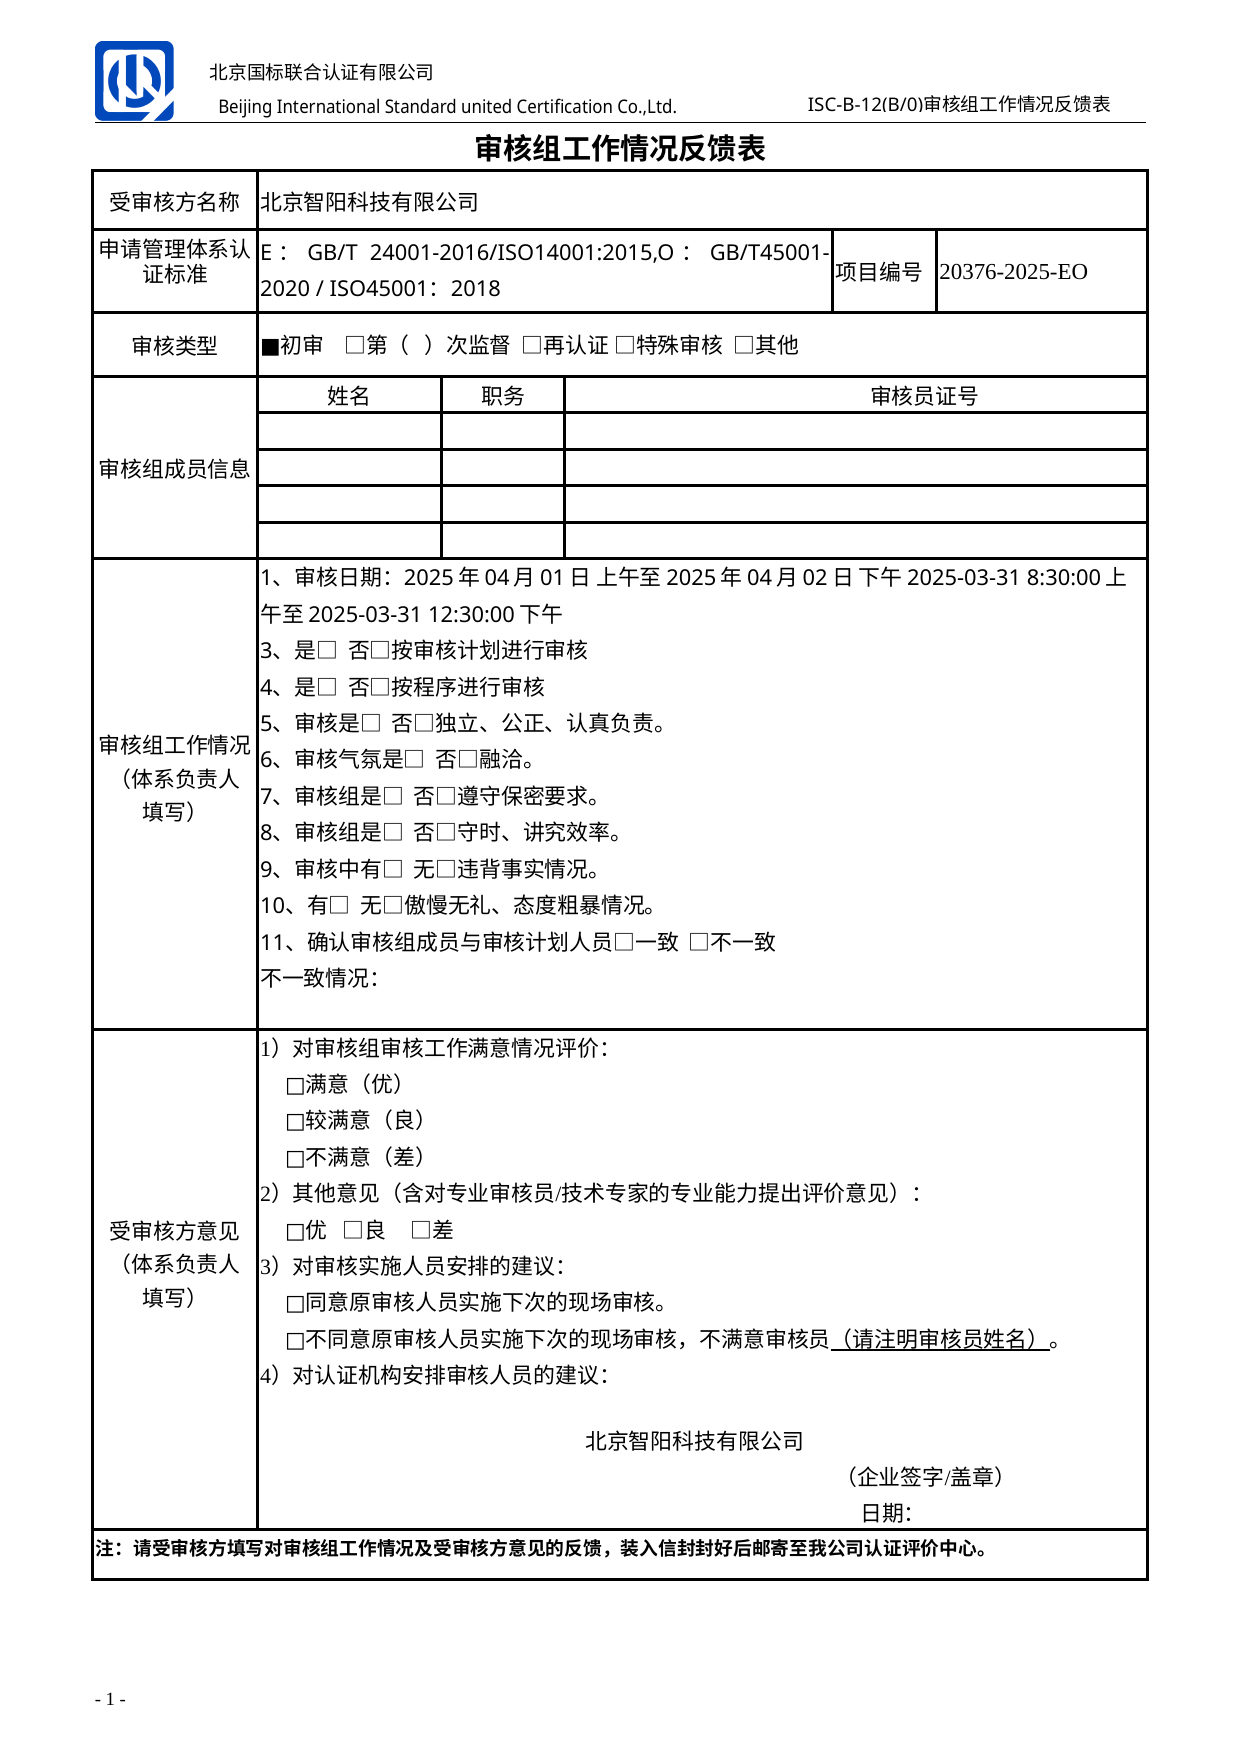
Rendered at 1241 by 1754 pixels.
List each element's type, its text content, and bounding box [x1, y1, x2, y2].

table_cell 项目编号 [834, 231, 935, 311]
table_cell [443, 524, 563, 557]
text 审核组工作情况反馈表 [94, 123, 1146, 169]
table_cell [566, 414, 1146, 448]
table_cell [443, 487, 563, 521]
table_cell [443, 451, 563, 484]
table_cell 审核员证号 [566, 378, 1146, 411]
table_cell 职务 [443, 378, 563, 411]
table_cell 受审核方意见（体系负责人 填写） [94, 1031, 256, 1528]
table_header 北京智阳科技有限公司 [259, 172, 1146, 228]
table_cell [566, 451, 1146, 484]
table_cell [566, 487, 1146, 521]
table_cell [443, 414, 563, 448]
table_cell [259, 451, 440, 484]
table_cell 1、审核日期：2025年04月01日 上午至2025年04月02日 下午2025-03-31 8:30:00上午至2025-03-31 12:30:00下午 3、是□ 否□按审核计划进行审核 4、是□ 否□按程序进行审核 5、审核是□ 否□独立、公正、认真负责。 6、审核气氛是□ 否□融洽。 7、审核组是□ 否□遵守保密要求。 8、审核组是□ 否□守时、讲究效率。 9、审核中有□ 无□违背事实情况。 10、有□ 无□傲慢无礼、态度粗暴情况。 11、确认审核组成员与审核计划人员□一致 □不一致 不一致情况： [259, 560, 1146, 1027]
table_cell 20376-2025-EO [938, 231, 1146, 311]
table_cell [566, 524, 1146, 557]
table_cell 审核类型 [94, 314, 256, 375]
table_cell [259, 487, 440, 521]
table_cell [259, 414, 440, 448]
table_cell E：GB/T 24001-2016/ISO14001:2015,O：GB/T45001-2020 / ISO45001：2018 [259, 231, 831, 311]
table_header 受审核方名称 [94, 172, 256, 228]
table_cell 审核组成员信息 [94, 378, 256, 557]
table_cell 1）对审核组审核工作满意情况评价： □满意（优） □较满意（良） □不满意（差） 2）其他意见（含对专业审核员/技术专家的专业能力提出评价意见）： □优 □良 □差 3）对审核实施人员安排的建议： □同意原审核人员实施下次的现场审核。 □不同意原审核人员实施下次的现场审核，不满意审核员（请注明审核员姓名）。 4）对认证机构安排审核人员的建议： 北京智阳科技有限公司 （企业签字/盖章） 日期： [259, 1031, 1146, 1528]
table_cell 申请管理体系认证标准 [94, 231, 256, 311]
table_cell ■初审 □第（ ）次监督 □再认证 □特殊审核 □其他 [259, 314, 1146, 375]
table_cell 审核组工作情况（体系负责人 填写） [94, 560, 256, 1027]
table_cell 姓名 [259, 378, 440, 411]
table_cell [259, 524, 440, 557]
picture [95, 41, 174, 121]
table_cell 注：请受审核方填写对审核组工作情况及受审核方意见的反馈，装入信封封好后邮寄至我公司认证评价中心。 [94, 1531, 1146, 1577]
